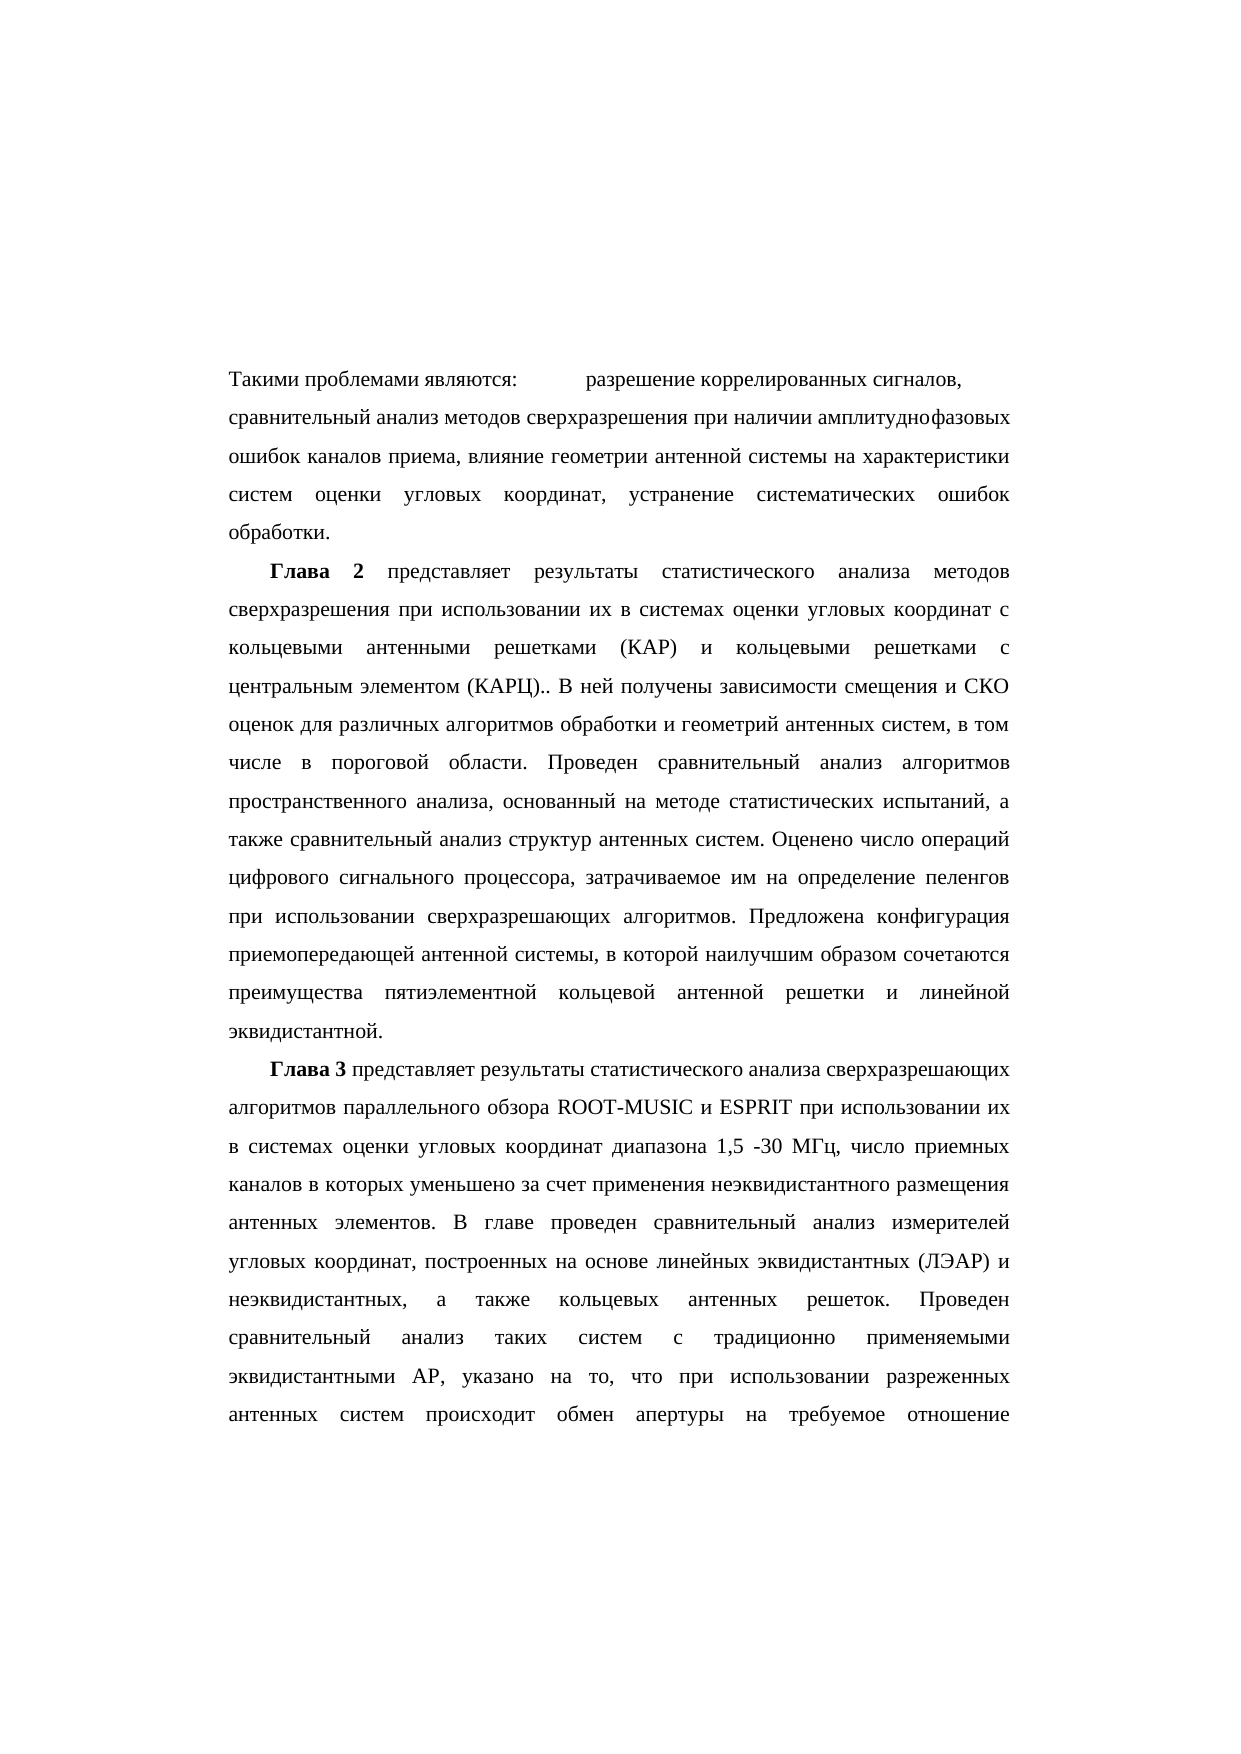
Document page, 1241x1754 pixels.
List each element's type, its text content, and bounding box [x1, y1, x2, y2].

text Глава 2 представляет результаты статистического анализа методов сверхразрешения при использовании их в системах оценки угловых координат с кольцевыми антенными решетками (КАР) и кольцевыми решетками с центральным элементом (КАРЦ).. В ней получены зависимости смещения и СКО оценок для различных алгоритмов обработки и геометрий антенных систем, в том числе в пороговой области. Проведен сравнительный анализ алгоритмов пространственного анализа, основанный на методе статистических испытаний, а также сравнительный анализ структур антенных систем. Оценено число операций цифрового сигнального процессора, затрачиваемое им на определение пеленгов при использовании сверхразрешающих алгоритмов. Предложена конфигурация приемопередающей антенной системы, в которой наилучшим образом сочетаются преимущества пятиэлементной кольцевой антенной решетки и линейной эквидистантной. [228, 547, 1011, 1046]
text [228, 1046, 1011, 1429]
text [228, 356, 1011, 394]
text сравнительный анализ методов сверхразрешения при наличии амплитуднофазовых ошибок каналов приема, влияние геометрии антенной системы на характеристики систем оценки угловых координат, устранение систематических ошибок обработки. [228, 394, 1011, 547]
